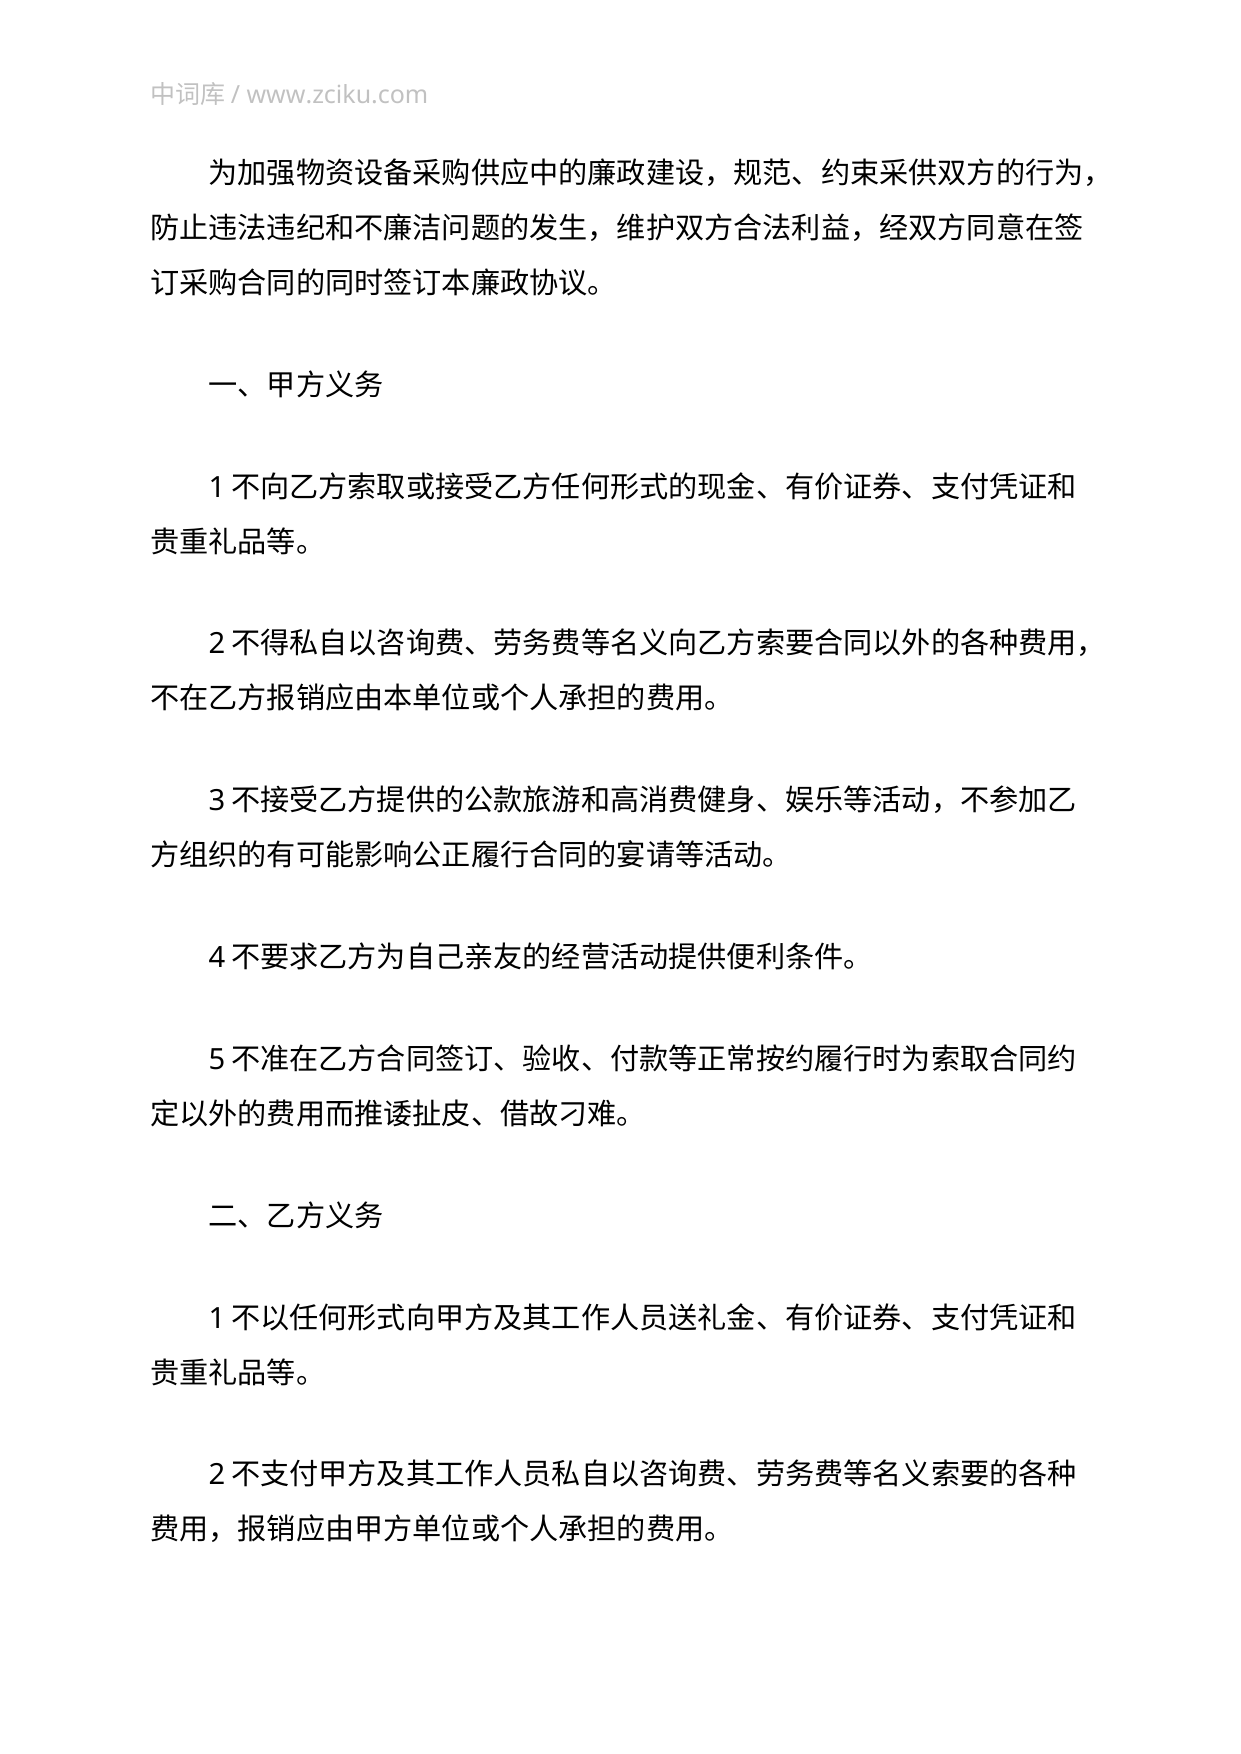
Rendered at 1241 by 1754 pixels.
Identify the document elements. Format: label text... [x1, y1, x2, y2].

text 1不以任何形式向甲方及其工作人员送礼金、有价证券、支付凭证和贵重礼品等。 [150, 1294, 1090, 1391]
text 3不接受乙方提供的公款旅游和高消费健身、娱乐等活动，不参加乙方组织的有可能影响公正履行合同的宴请等活动。 [150, 777, 1090, 874]
text 5不准在乙方合同签订、验收、付款等正常按约履行时为索取合同约定以外的费用而推诿扯皮、借故刁难。 [150, 1036, 1090, 1133]
text 为加强物资设备采购供应中的廉政建设，规范、约束采供双方的行为，防止违法违纪和不廉洁问题的发生，维护双方合法利益，经双方同意在签订采购合同的同时签订本廉政协议。 [150, 150, 1090, 302]
text 1不向乙方索取或接受乙方任何形式的现金、有价证券、支付凭证和贵重礼品等。 [150, 463, 1090, 561]
text 2不支付甲方及其工作人员私自以咨询费、劳务费等名义索要的各种费用，报销应由甲方单位或个人承担的费用。 [150, 1451, 1090, 1548]
text 二、乙方义务 [150, 1192, 1090, 1235]
text 一、甲方义务 [150, 362, 1090, 404]
text 4不要求乙方为自己亲友的经营活动提供便利条件。 [150, 934, 1090, 976]
text 2不得私自以咨询费、劳务费等名义向乙方索要合同以外的各种费用，不在乙方报销应由本单位或个人承担的费用。 [150, 620, 1090, 717]
